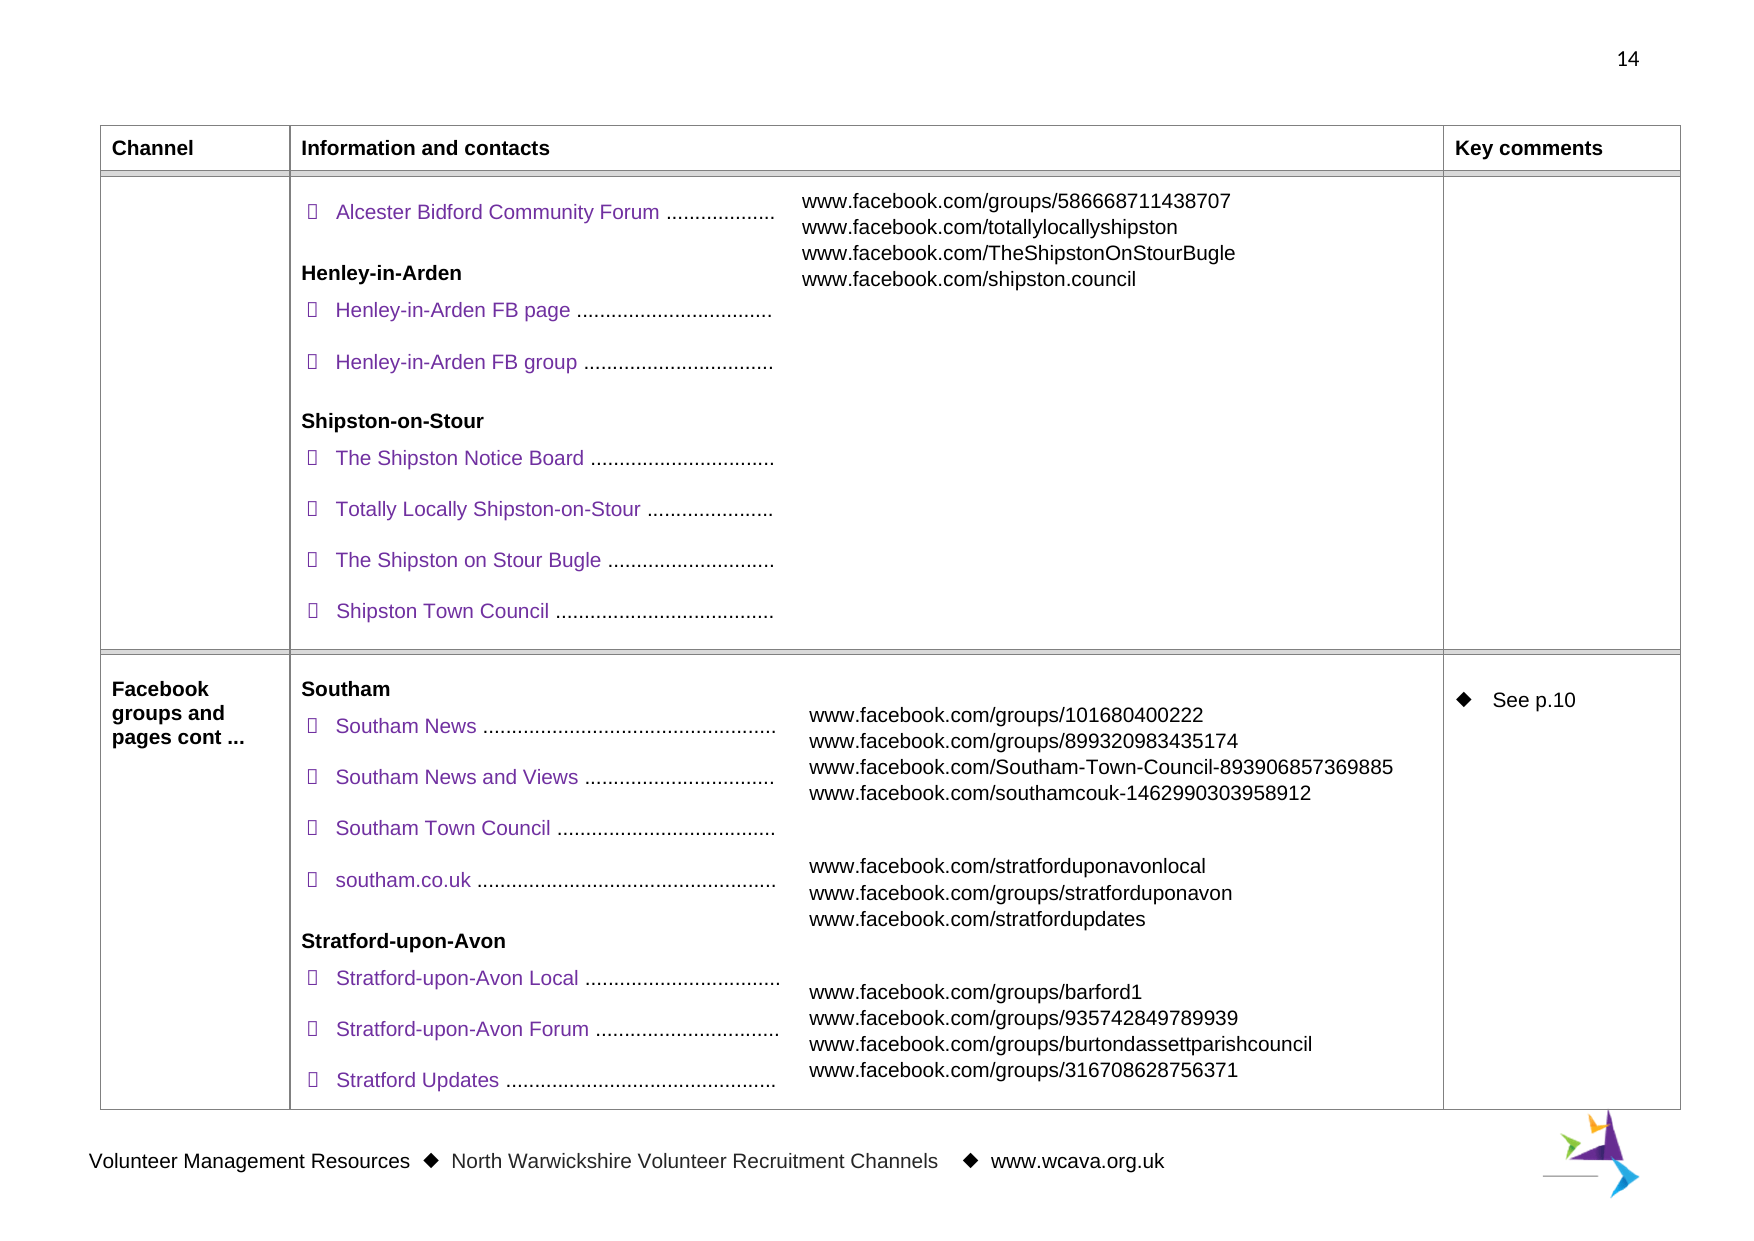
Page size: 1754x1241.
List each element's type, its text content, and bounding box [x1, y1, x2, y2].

table_cell [1444, 650, 1680, 654]
table_cell [291, 171, 1443, 176]
table_cell [101, 171, 289, 176]
table_header Key comments [1444, 126, 1680, 170]
table_cell [1444, 171, 1680, 176]
table_cell [291, 650, 1443, 654]
table_header Information and contacts [291, 126, 1443, 170]
table_cell [101, 650, 289, 654]
picture [1542, 1110, 1646, 1204]
table_cell Facebook groups and pages cont ... [101, 655, 289, 1109]
table_header Channel [101, 126, 289, 170]
table_cell See p.10 [1444, 655, 1680, 1109]
